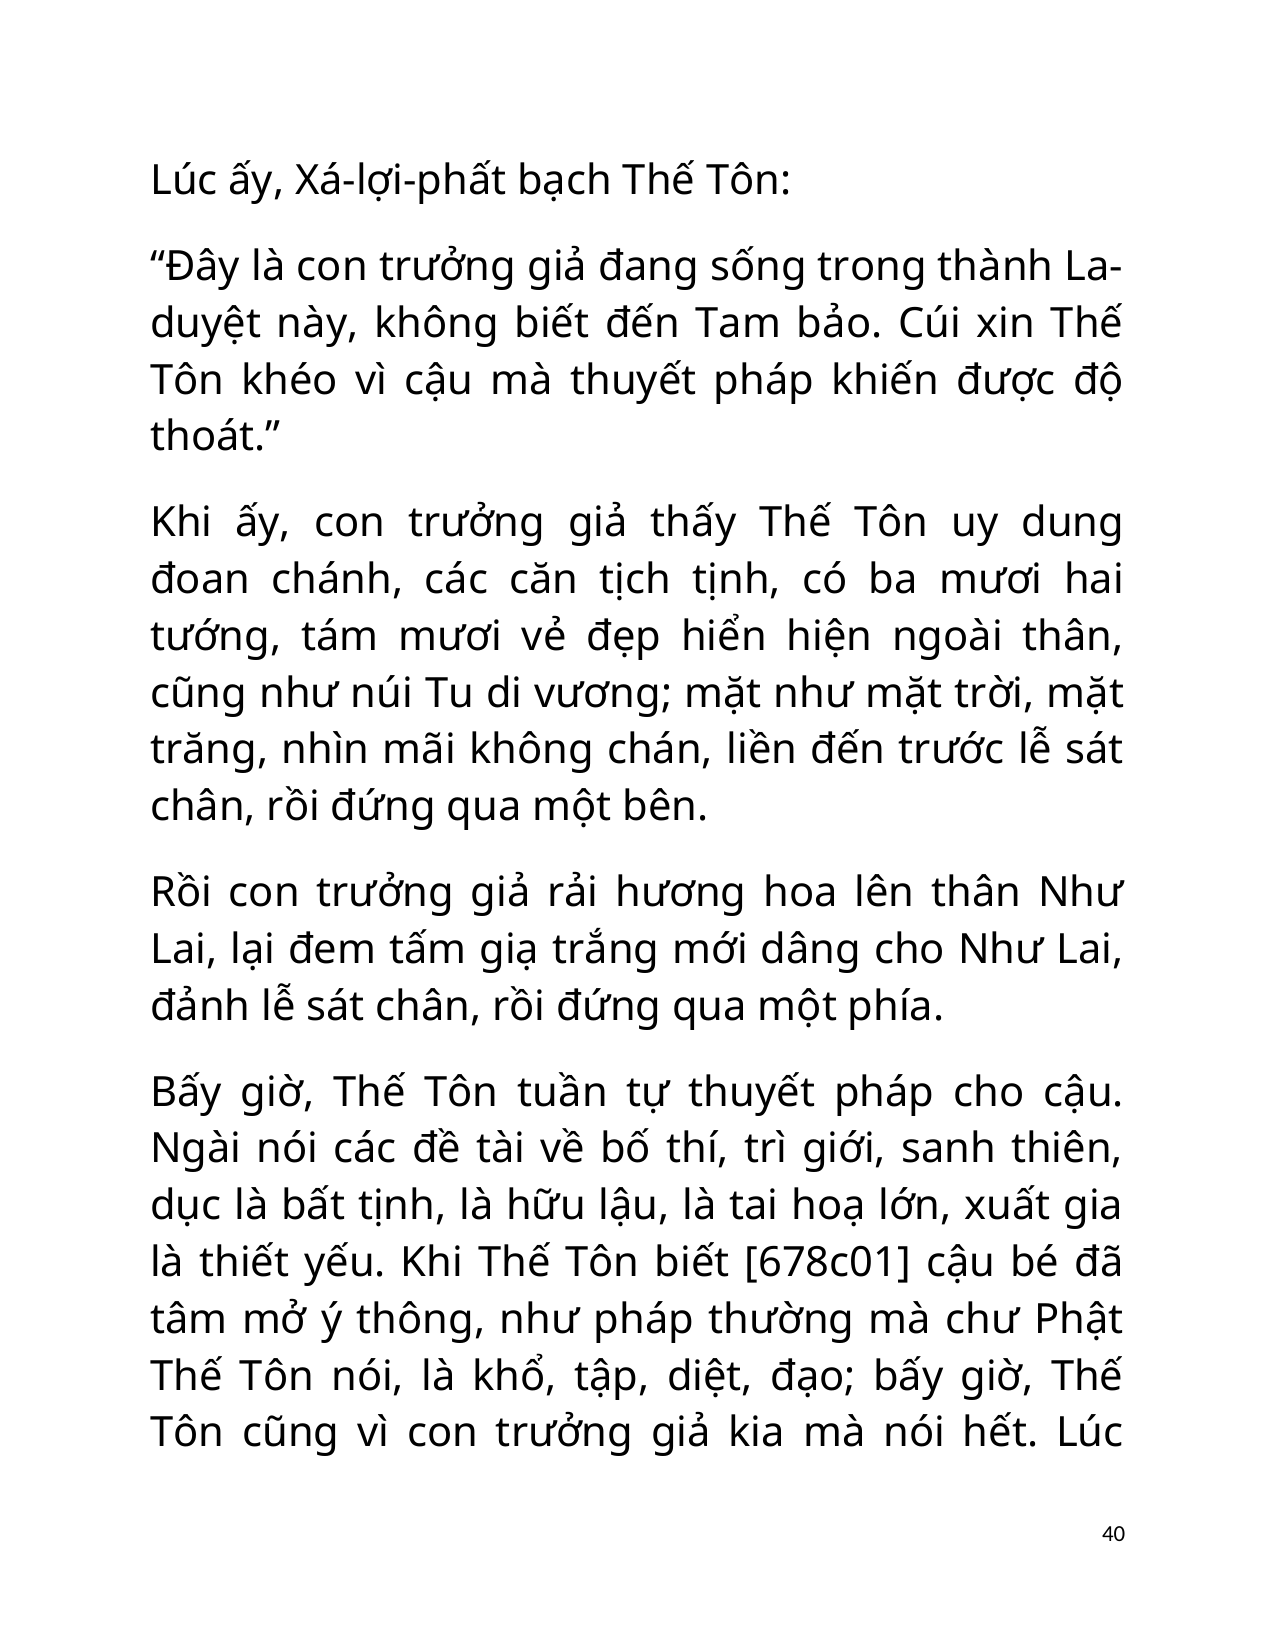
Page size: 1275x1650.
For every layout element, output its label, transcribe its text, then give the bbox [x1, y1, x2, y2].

text “Đây là con trưởng giả đang sống trong thành La-duyệt này, không biết đến Tam bảo. Cúi xin Thế Tôn khéo vì cậu mà thuyết pháp khiến được độ thoát.” [150, 236, 1125, 463]
text Khi ấy, con trưởng giả thấy Thế Tôn uy dung đoan chánh, các căn tịch tịnh, có ba mươi hai tướng, tám mươi vẻ đẹp hiển hiện ngoài thân, cũng như núi Tu di vương; mặt như mặt trời, mặt trăng, nhìn mãi không chán, liền đến trước lễ sát chân, rồi đứng qua một bên. [150, 492, 1125, 833]
text Lúc ấy, Xá-lợi-phất bạch Thế Tôn: [150, 150, 1125, 207]
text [150, 1061, 1125, 1459]
text Rồi con trưởng giả rải hương hoa lên thân Như Lai, lại đem tấm giạ trắng mới dâng cho Như Lai, đảnh lễ sát chân, rồi đứng qua một phía. [150, 862, 1125, 1032]
